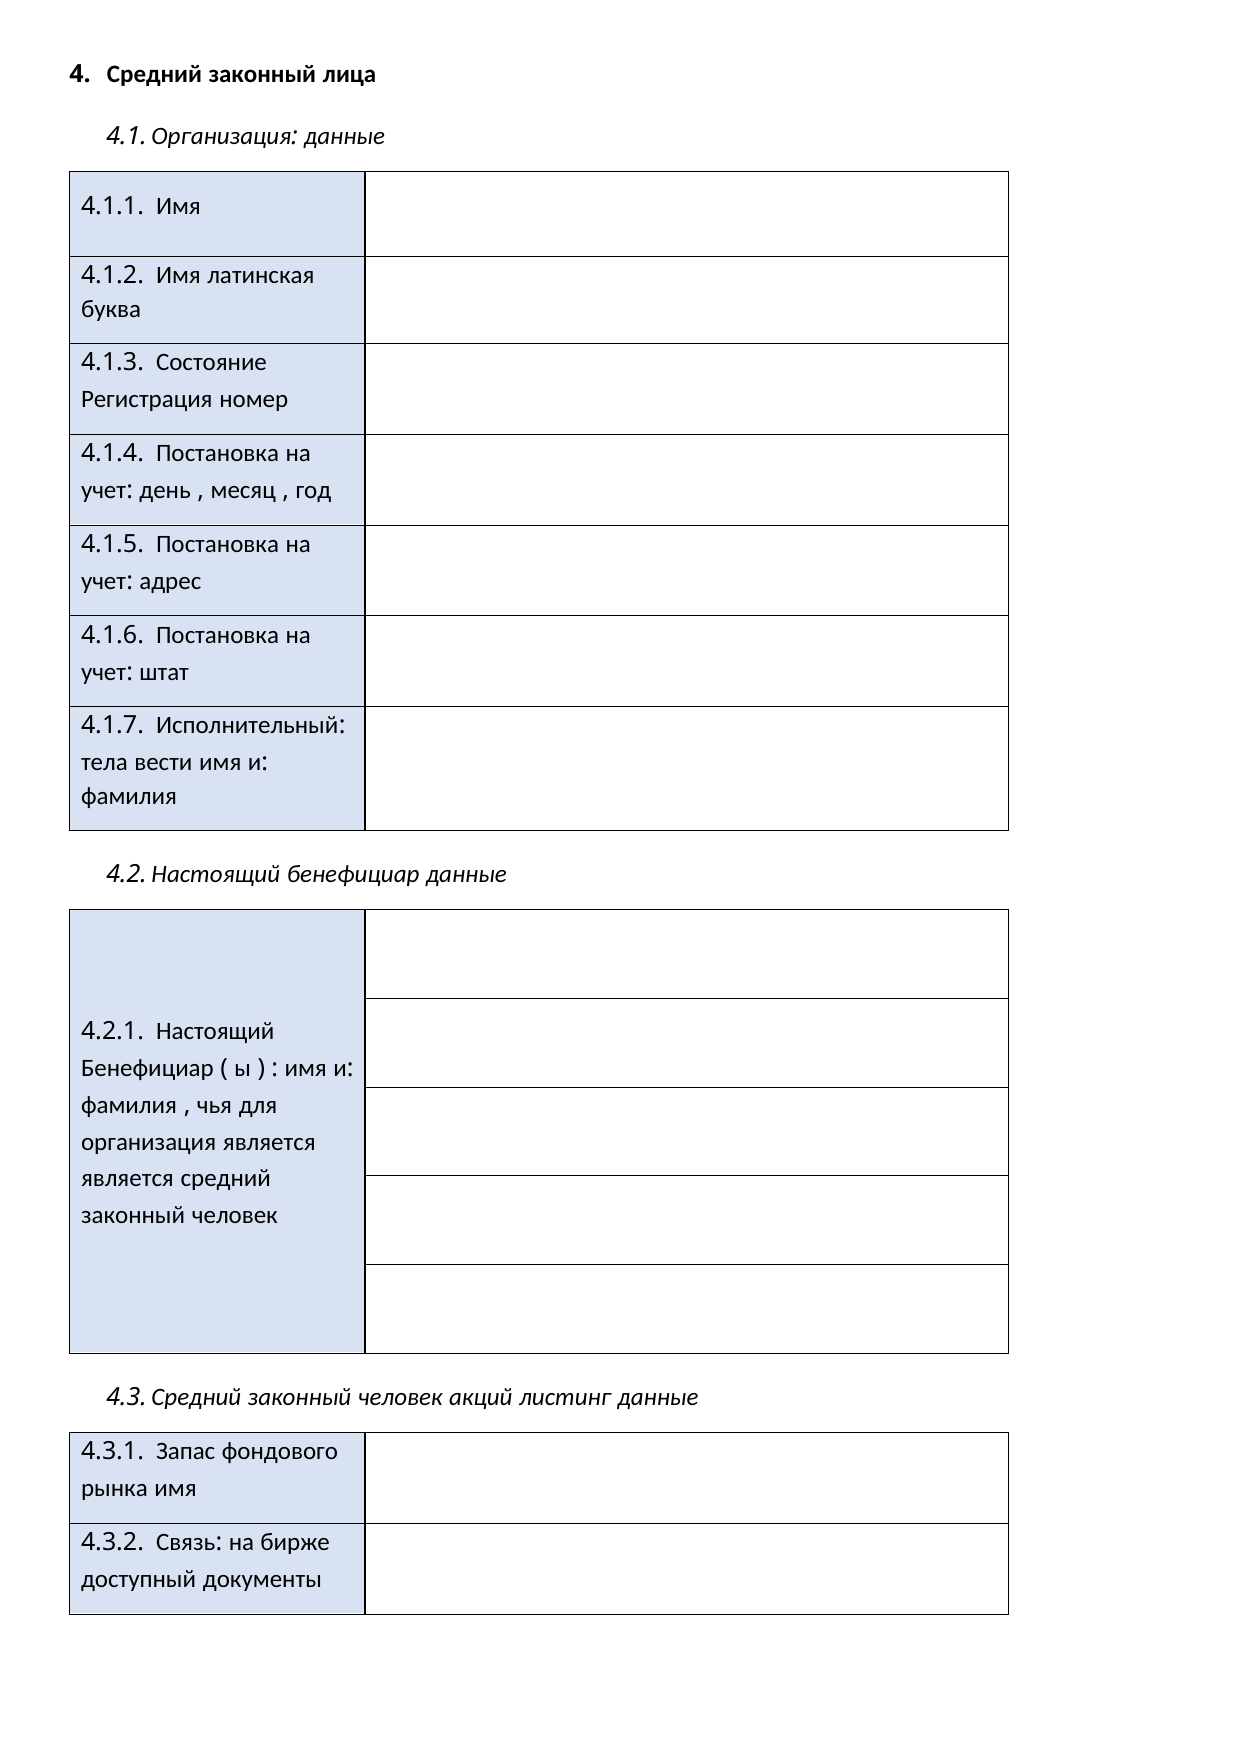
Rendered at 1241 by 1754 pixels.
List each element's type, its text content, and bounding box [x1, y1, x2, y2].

table_cell [366, 616, 1008, 706]
table_header [366, 910, 1008, 998]
table_cell [366, 526, 1008, 615]
table_cell [366, 435, 1008, 524]
table_header [366, 172, 1008, 256]
table_cell Исполнительный: тела вести имя и: фамилия [70, 707, 364, 830]
table_cell Постановка на учет: адрес [70, 526, 364, 615]
table_header Запас фондового рынка имя [70, 1433, 364, 1523]
table_header [366, 1433, 1008, 1523]
table_cell Состояние Регистрация номер [70, 344, 364, 434]
table_cell [366, 707, 1008, 830]
table_cell Связь: на бирже доступный документы [70, 1524, 364, 1613]
table_header Настоящий Бенефициар ( ы ) : имя и: фамилия , чья для организация является является средний законный человек [70, 910, 364, 1352]
table_cell Постановка на учет: штат [70, 616, 364, 706]
table_cell [366, 1265, 1008, 1352]
table_cell [366, 257, 1008, 343]
list Организация: данные [106, 117, 1167, 151]
table_cell [366, 1524, 1008, 1613]
list Средний законный лица [69, 56, 1167, 89]
table_cell [366, 1176, 1008, 1264]
table_cell [366, 1088, 1008, 1175]
list Средний законный человек акций листинг данные [106, 1378, 1167, 1412]
table_header Имя [70, 172, 364, 256]
table_cell [366, 344, 1008, 434]
table_cell Постановка на учет: день , месяц , год [70, 435, 364, 524]
table_cell Имя латинская буква [70, 257, 364, 343]
list Настоящий бенефициар данные [106, 856, 1167, 890]
table_cell [366, 999, 1008, 1087]
